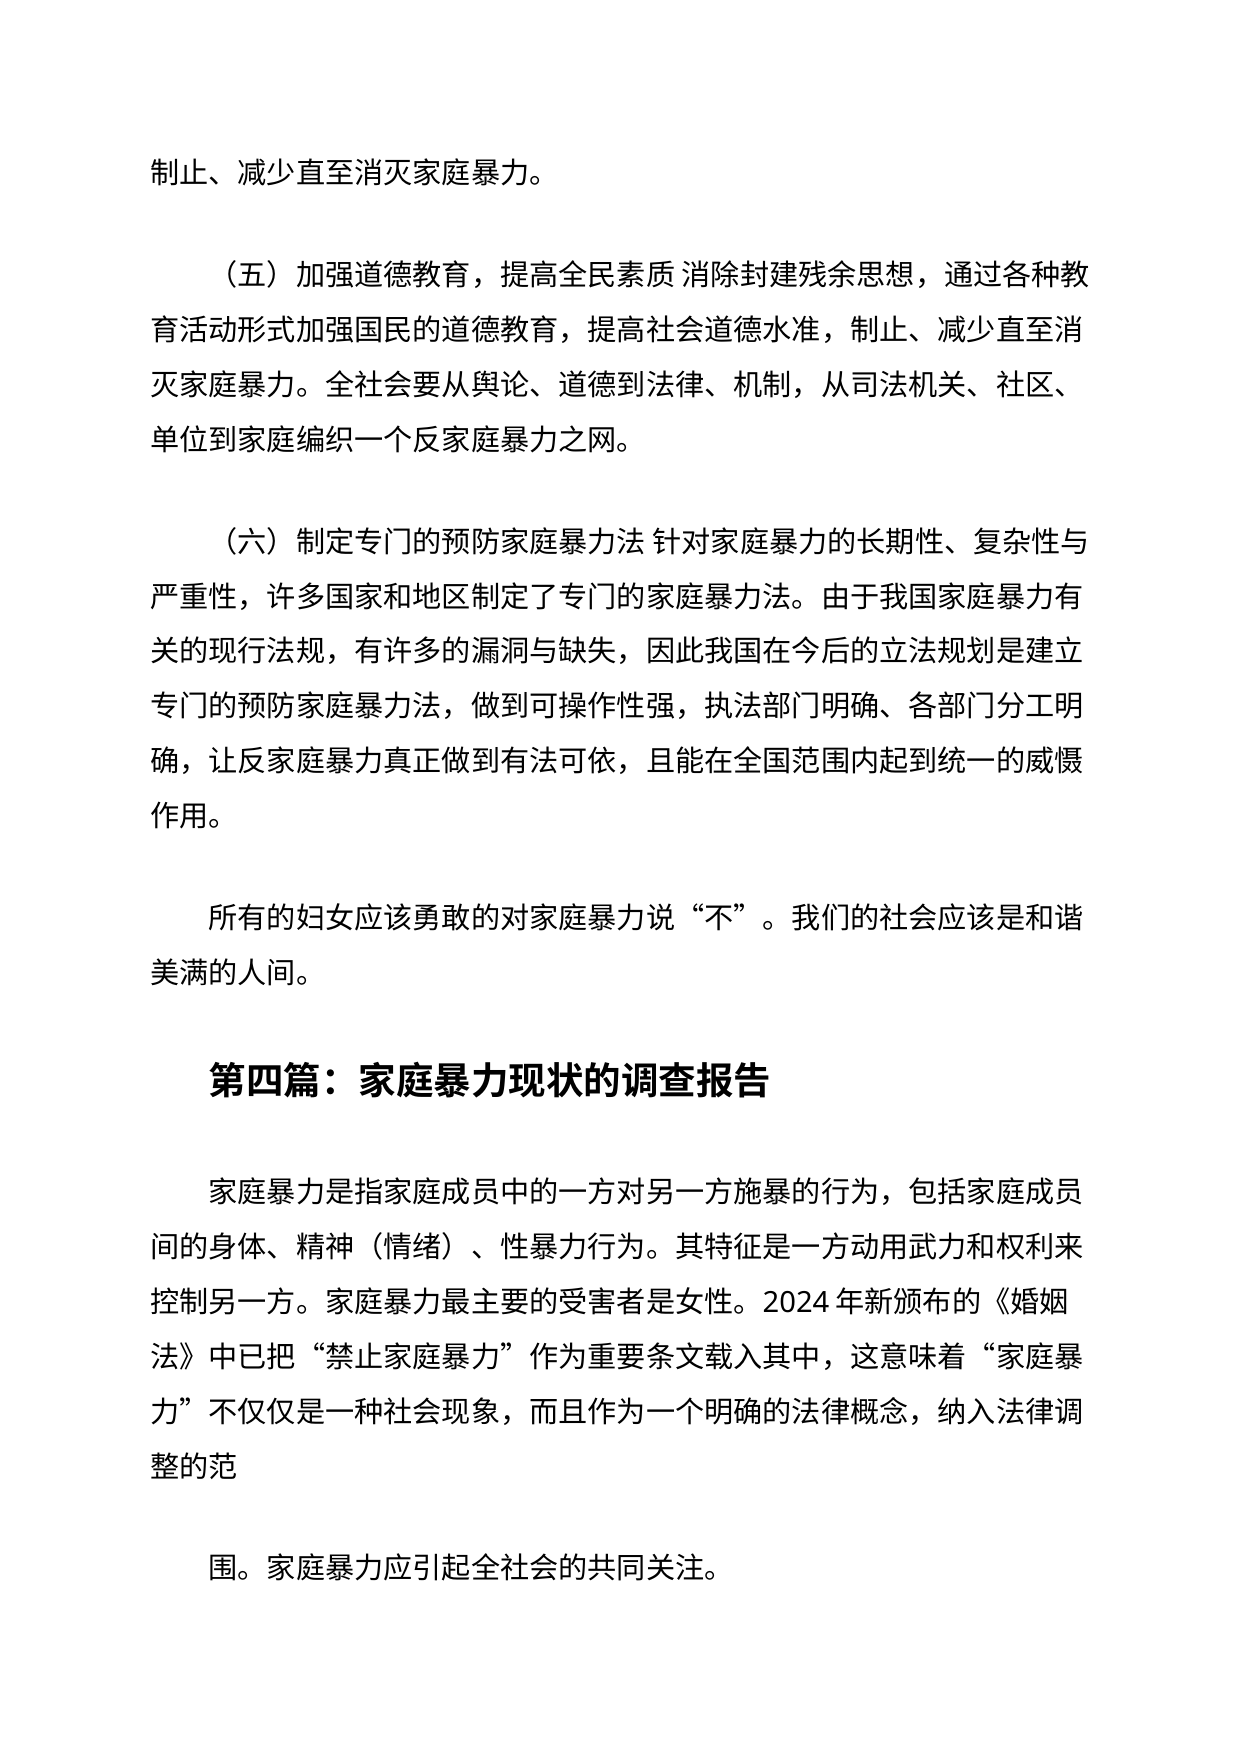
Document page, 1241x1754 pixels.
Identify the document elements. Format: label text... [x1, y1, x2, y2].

text 围。家庭暴力应引起全社会的共同关注。 [150, 1545, 1090, 1587]
text （五）加强道德教育，提高全民素质 消除封建残余思想，通过各种教育活动形式加强国民的道德教育，提高社会道德水准，制止、减少直至消灭家庭暴力。全社会要从舆论、道德到法律、机制，从司法机关、社区、单位到家庭编织一个反家庭暴力之网。 [150, 252, 1090, 459]
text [150, 150, 1090, 192]
text 所有的妇女应该勇敢的对家庭暴力说“不”。我们的社会应该是和谐美满的人间。 [150, 894, 1090, 992]
text （六）制定专门的预防家庭暴力法 针对家庭暴力的长期性、复杂性与严重性，许多国家和地区制定了专门的家庭暴力法。由于我国家庭暴力有关的现行法规，有许多的漏洞与缺失，因此我国在今后的立法规划是建立专门的预防家庭暴力法，做到可操作性强，执法部门明确、各部门分工明确，让反家庭暴力真正做到有法可依，且能在全国范围内起到统一的威慑作用。 [150, 518, 1090, 835]
text 第四篇：家庭暴力现状的调查报告 [150, 1051, 1090, 1105]
text 家庭暴力是指家庭成员中的一方对另一方施暴的行为，包括家庭成员间的身体、精神（情绪）、性暴力行为。其特征是一方动用武力和权利来控制另一方。家庭暴力最主要的受害者是女性。2024年新颁布的《婚姻法》中已把“禁止家庭暴力”作为重要条文载入其中，这意味着“家庭暴力”不仅仅是一种社会现象，而且作为一个明确的法律概念，纳入法律调整的范 [150, 1168, 1090, 1485]
